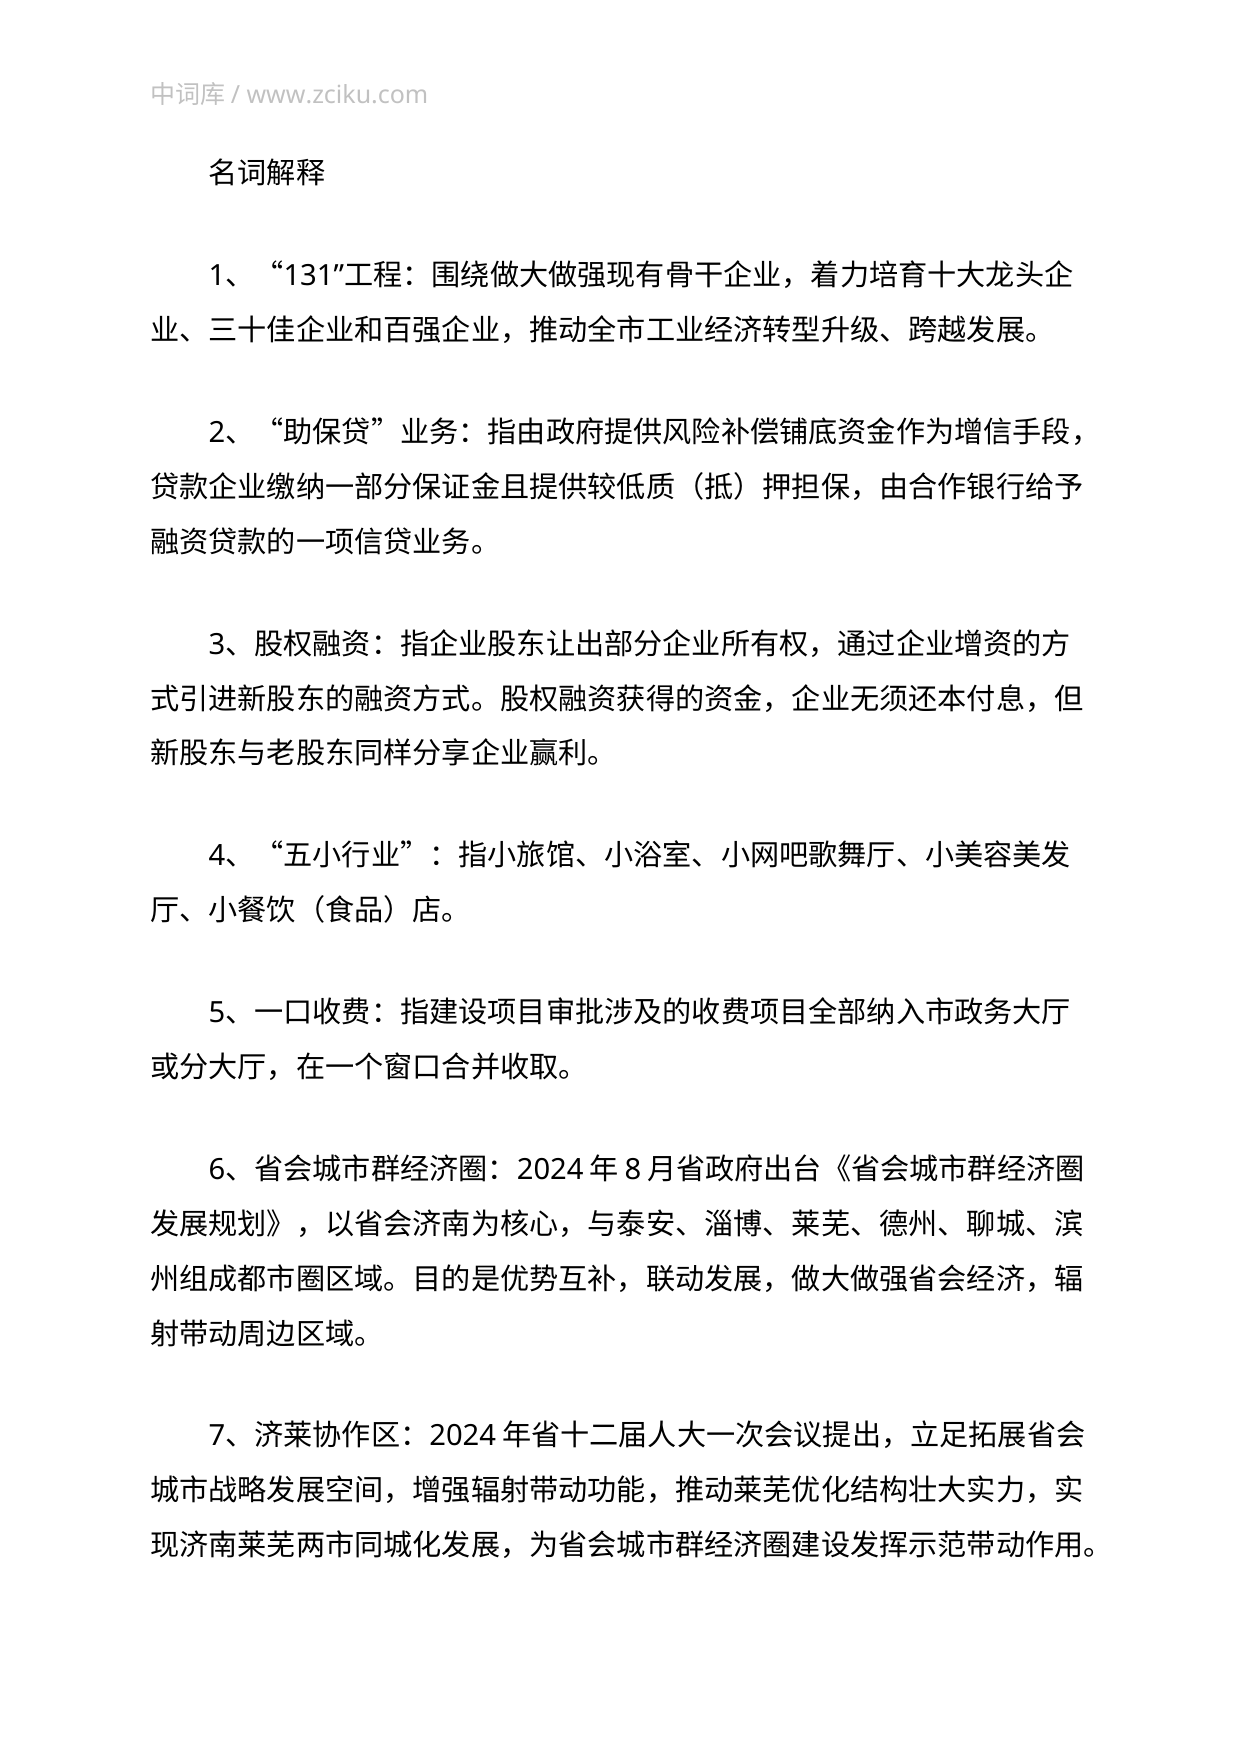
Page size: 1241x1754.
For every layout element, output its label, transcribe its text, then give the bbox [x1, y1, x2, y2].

text 4、“五小行业”：指小旅馆、小浴室、小网吧歌舞厅、小美容美发厅、小餐饮（食品）店。 [150, 832, 1090, 929]
text 1、“131”工程：围绕做大做强现有骨干企业，着力培育十大龙头企业、三十佳企业和百强企业，推动全市工业经济转型升级、跨越发展。 [150, 252, 1090, 349]
text 3、股权融资：指企业股东让出部分企业所有权，通过企业增资的方式引进新股东的融资方式。股权融资获得的资金，企业无须还本付息，但新股东与老股东同样分享企业赢利。 [150, 620, 1090, 772]
text 2、“助保贷”业务：指由政府提供风险补偿铺底资金作为增信手段，贷款企业缴纳一部分保证金且提供较低质（抵）押担保，由合作银行给予融资贷款的一项信贷业务。 [150, 408, 1090, 561]
text 5、一口收费：指建设项目审批涉及的收费项目全部纳入市政务大厅或分大厅，在一个窗口合并收取。 [150, 989, 1090, 1086]
text 名词解释 [150, 150, 1090, 192]
text 6、省会城市群经济圈：2024年8月省政府出台《省会城市群经济圈发展规划》，以省会济南为核心，与泰安、淄博、莱芜、德州、聊城、滨州组成都市圈区域。目的是优势互补，联动发展，做大做强省会经济，辐射带动周边区域。 [150, 1145, 1090, 1352]
text 7、济莱协作区：2024年省十二届人大一次会议提出，立足拓展省会城市战略发展空间，增强辐射带动功能，推动莱芜优化结构壮大实力，实现济南莱芜两市同城化发展，为省会城市群经济圈建设发挥示范带动作用。 [150, 1412, 1090, 1564]
